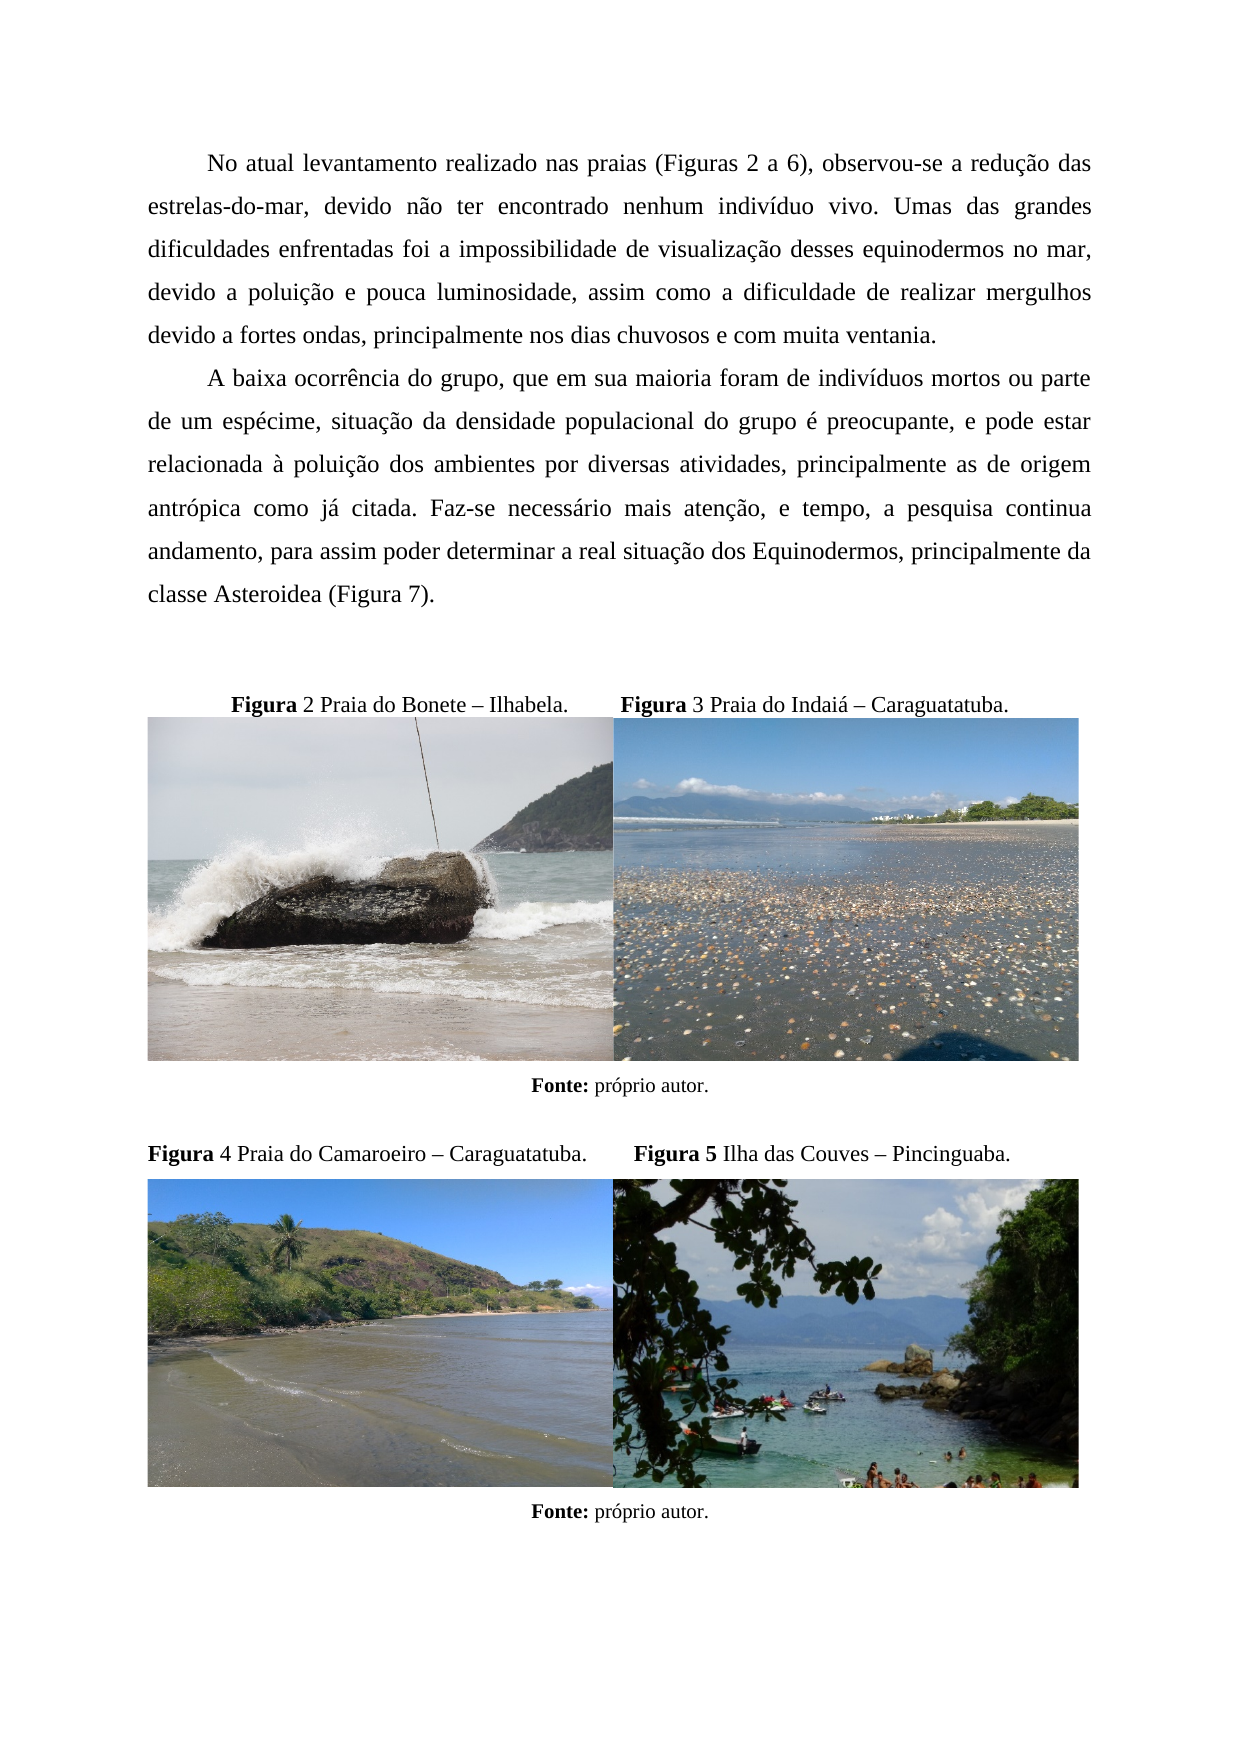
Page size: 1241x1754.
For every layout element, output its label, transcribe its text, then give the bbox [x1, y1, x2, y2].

text No atual levantamento realizado nas praias (Figuras 2 a 6), observou-se a redução das estrelas-do-mar, devido não ter encontrado nenhum indivíduo vivo. Umas das grandes dificuldades enfrentadas foi a impossibilidade de visualização desses equinodermos no mar, devido a poluição e pouca luminosidade, assim como a dificuldade de realizar mergulhos devido a fortes ondas, principalmente nos dias chuvosos e com muita ventania. [148, 148, 1092, 349]
text Figura 2 Praia do Bonete – Ilhabela. Figura 3 Praia do Indaiá – Caraguatatuba. [148, 692, 1092, 718]
picture [147, 1179, 1079, 1488]
text A baixa ocorrência do grupo, que em sua maioria foram de indivíduos mortos ou parte de um espécime, situação da densidade populacional do grupo é preocupante, e pode estar relacionada à poluição dos ambientes por diversas atividades, principalmente as de origem antrópica como já citada. Faz-se necessário mais atenção, e tempo, a pesquisa continua andamento, para assim poder determinar a real situação dos Equinodermos, principalmente da classe Asteroidea (Figura 7). [148, 363, 1092, 608]
text Fonte: próprio autor. [148, 1499, 1092, 1523]
picture [147, 717, 1079, 1061]
text Figura 4 Praia do Camaroeiro – Caraguatatuba. Figura 5 Ilha das Couves – Pincinguaba. [148, 1140, 1092, 1166]
text Fonte: próprio autor. [148, 1073, 1092, 1097]
